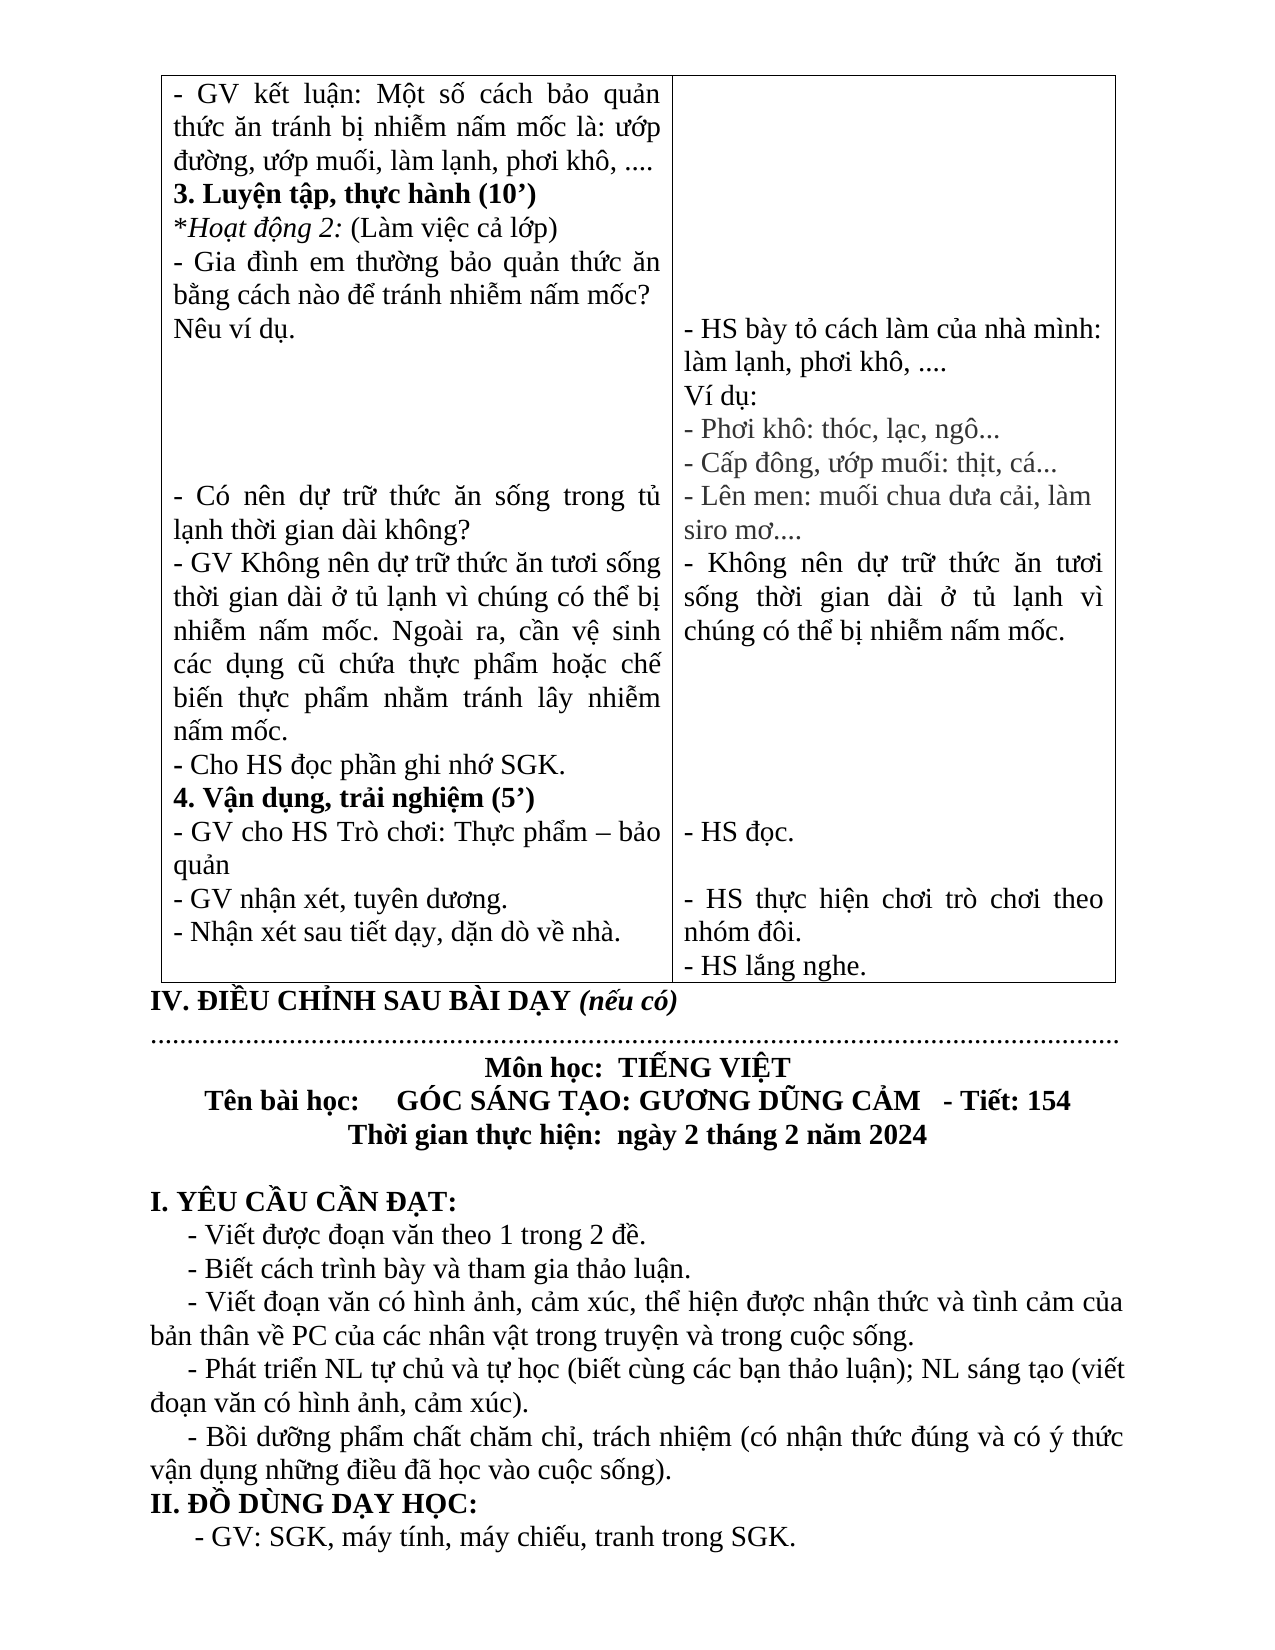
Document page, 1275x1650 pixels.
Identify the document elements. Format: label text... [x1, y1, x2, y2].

text - Viết được đoạn văn theo 1 trong 2 đề. [150, 1217, 1125, 1251]
text Tên bài học: GÓC SÁNG TẠO: GƯƠNG DŨNG CẢM - Tiết: 154 [150, 1083, 1125, 1117]
text - Biết cách trình bày và tham gia thảo luận. [150, 1251, 1125, 1284]
text - Phát triển NL tự chủ và tự học (biết cùng các bạn thảo luận); NL sáng tạo (viết đoạn văn có hình ảnh, cảm xúc). [150, 1352, 1125, 1419]
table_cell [673, 76, 1115, 982]
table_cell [162, 76, 672, 982]
text ..................................................................................................................................... [150, 1016, 1125, 1050]
text Môn học: TIẾNG VIỆT [150, 1050, 1125, 1083]
text - Bồi dưỡng phẩm chất chăm chỉ, trách nhiệm (có nhận thức đúng và có ý thức vận dụng những điều đã học vào cuộc sống). [150, 1419, 1125, 1486]
text - GV: SGK, máy tính, máy chiếu, tranh trong SGK. [150, 1519, 1125, 1553]
text IV. ĐIỀU CHỈNH SAU BÀI DẠY (nếu có) [150, 983, 1125, 1016]
text Thời gian thực hiện: ngày 2 tháng 2 năm 2024 [150, 1117, 1125, 1150]
text I. YÊU CẦU CẦN ĐẠT: [150, 1184, 1125, 1217]
text II. ĐỒ DÙNG DẠY HỌC: [150, 1486, 1125, 1519]
text - Viết đoạn văn có hình ảnh, cảm xúc, thể hiện được nhận thức và tình cảm của bản thân về PC của các nhân vật trong truyện và trong cuộc sống. [150, 1284, 1125, 1352]
